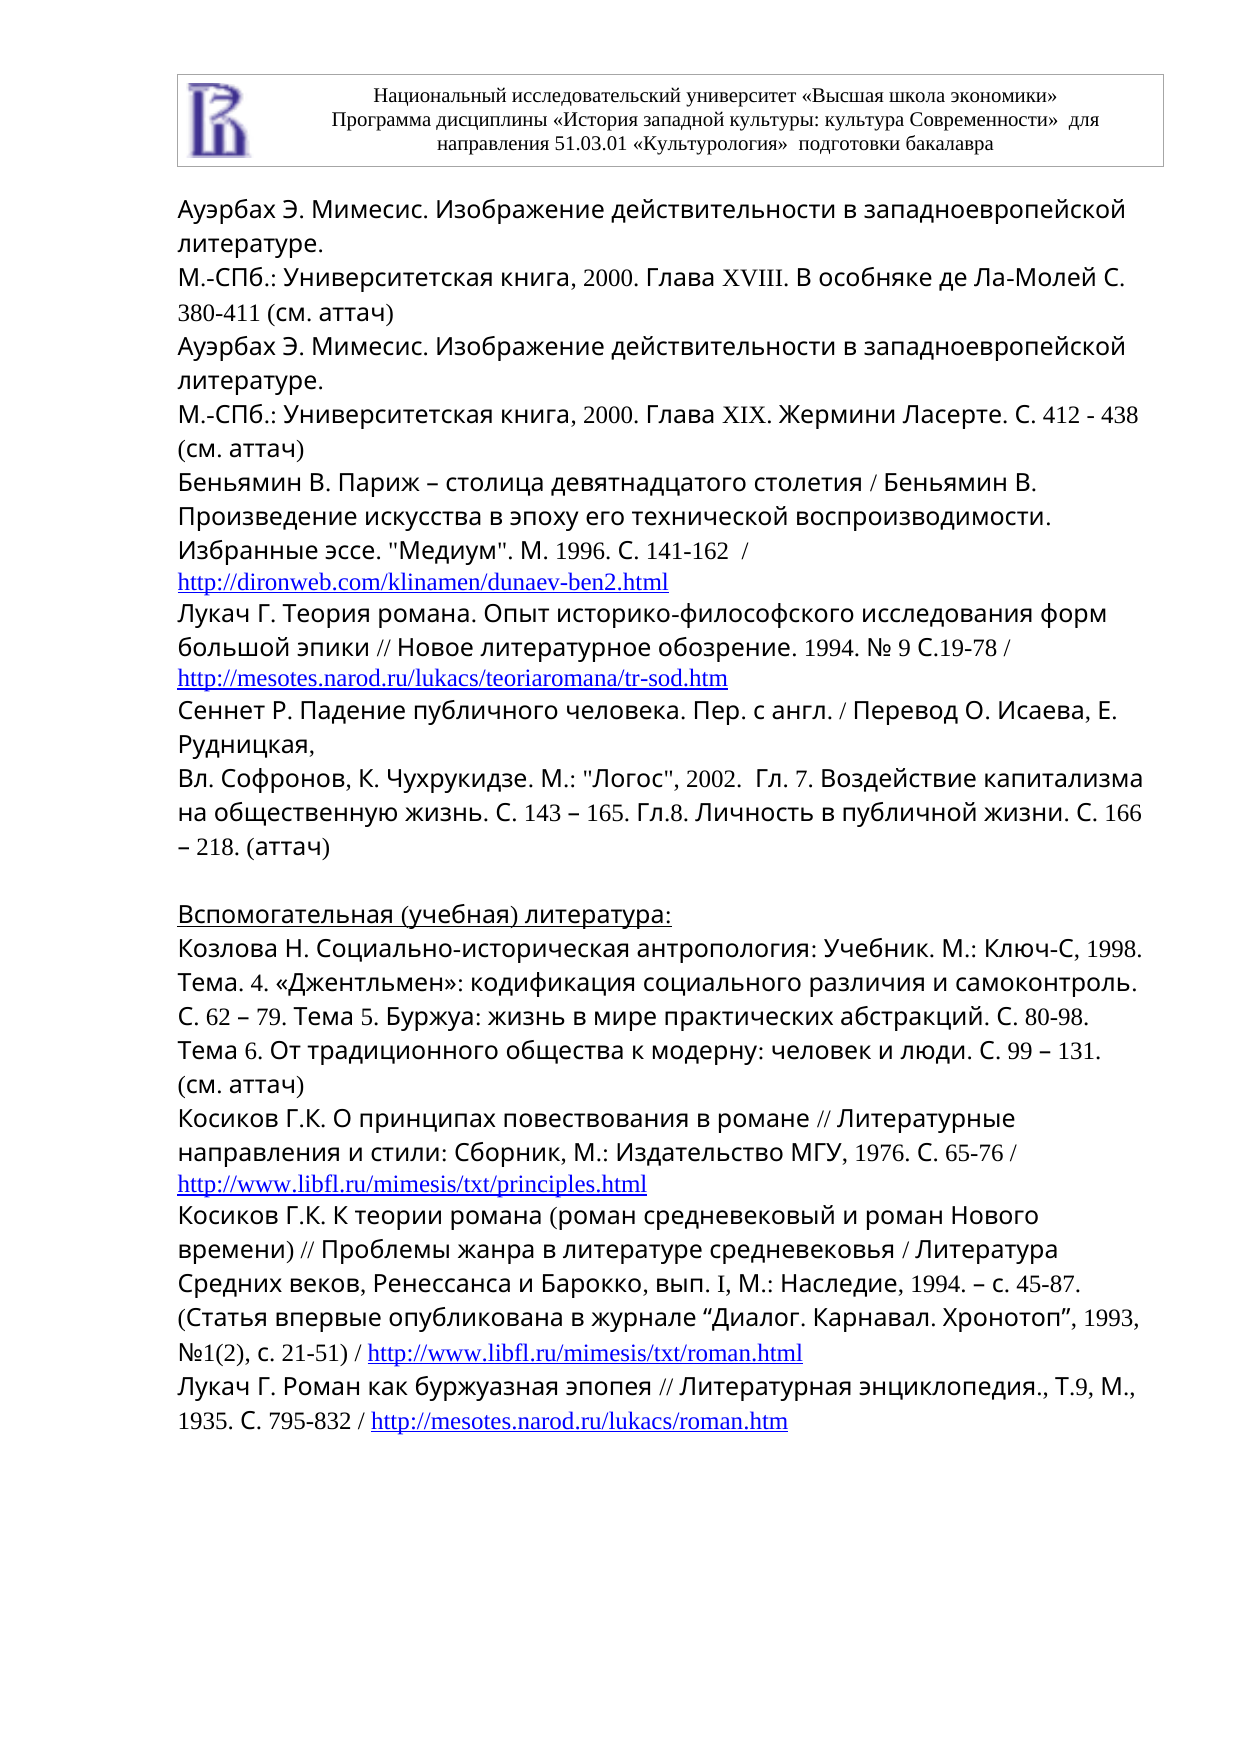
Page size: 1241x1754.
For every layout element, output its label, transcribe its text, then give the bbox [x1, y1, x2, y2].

text Лукач Г. Теория романа. Опыт историко-философского исследования форм большой эпики // Новое литературное обозрение. 1994. № 9 С.19-78 / http://mesotes.narod.ru/lukacs/teoriaromana/tr-sod.htm [177, 595, 1152, 692]
text М.-СПб.: Университетская книга, 2000. Глава XVIII. В особняке де Ла-Молей С. 380-411 (см. аттач) [177, 260, 1152, 328]
picture [185, 83, 254, 158]
text Вспомогательная (учебная) литература: [177, 897, 1152, 931]
text Лукач Г. Роман как буржуазная эпопея // Литературная энциклопедия., Т.9, М., 1935. С. 795-832 / http://mesotes.narod.ru/lukacs/roman.htm [177, 1368, 1152, 1436]
text Беньямин В. Париж – столица девятнадцатого столетия / Беньямин В. Произведение искусства в эпоху его технической воспроизводимости. Избранные эссе. "Медиум". М. 1996. С. 141-162 / http://dironweb.com/klinamen/dunaev-ben2.html [177, 464, 1152, 595]
text Косиков Г.К. К теории романа (роман средневековый и роман Нового времени) // Проблемы жанра в литературе средневековья / Литература Средних веков, Ренессанса и Барокко, вып. I, М.: Наследие, 1994. – с. 45-87. (Статья впервые опубликована в журнале “Диалог. Карнавал. Хронотоп”, 1993, №1(2), с. 21-51) / http://www.libfl.ru/mimesis/txt/roman.html [177, 1198, 1152, 1368]
text Ауэрбах Э. Мимесис. Изображение действительности в западноевропейской литературе. [177, 328, 1152, 396]
text Козлова Н. Социально-историческая антропология: Учебник. М.: Ключ-С, 1998. Тема. 4. «Джентльмен»: кодификация социального различия и самоконтроль. С. 62 – 79. Тема 5. Буржуа: жизнь в мире практических абстракций. С. 80-98. Тема 6. От традиционного общества к модерну: человек и люди. С. 99 – 131. (см. аттач) [177, 931, 1152, 1101]
text М.-СПб.: Университетская книга, 2000. Глава XIX. Жермини Ласерте. С. 412 - 438 (см. аттач) [177, 396, 1152, 464]
text Ауэрбах Э. Мимесис. Изображение действительности в западноевропейской литературе. [177, 192, 1152, 260]
text Косиков Г.К. О принципах повествования в романе // Литературные направления и стили: Сборник, М.: Издательство МГУ, 1976. С. 65-76 / http://www.libfl.ru/mimesis/txt/principles.html [177, 1101, 1152, 1198]
text Сеннет Р. Падение публичного человека. Пер. с англ. / Перевод О. Исаева, Е. Рудницкая, [177, 692, 1152, 760]
text Вл. Софронов, К. Чухрукидзе. М.: "Логос", 2002. Гл. 7. Воздействие капитализма на общественную жизнь. С. 143 – 165. Гл.8. Личность в публичной жизни. С. 166 – 218. (аттач) [177, 760, 1152, 863]
